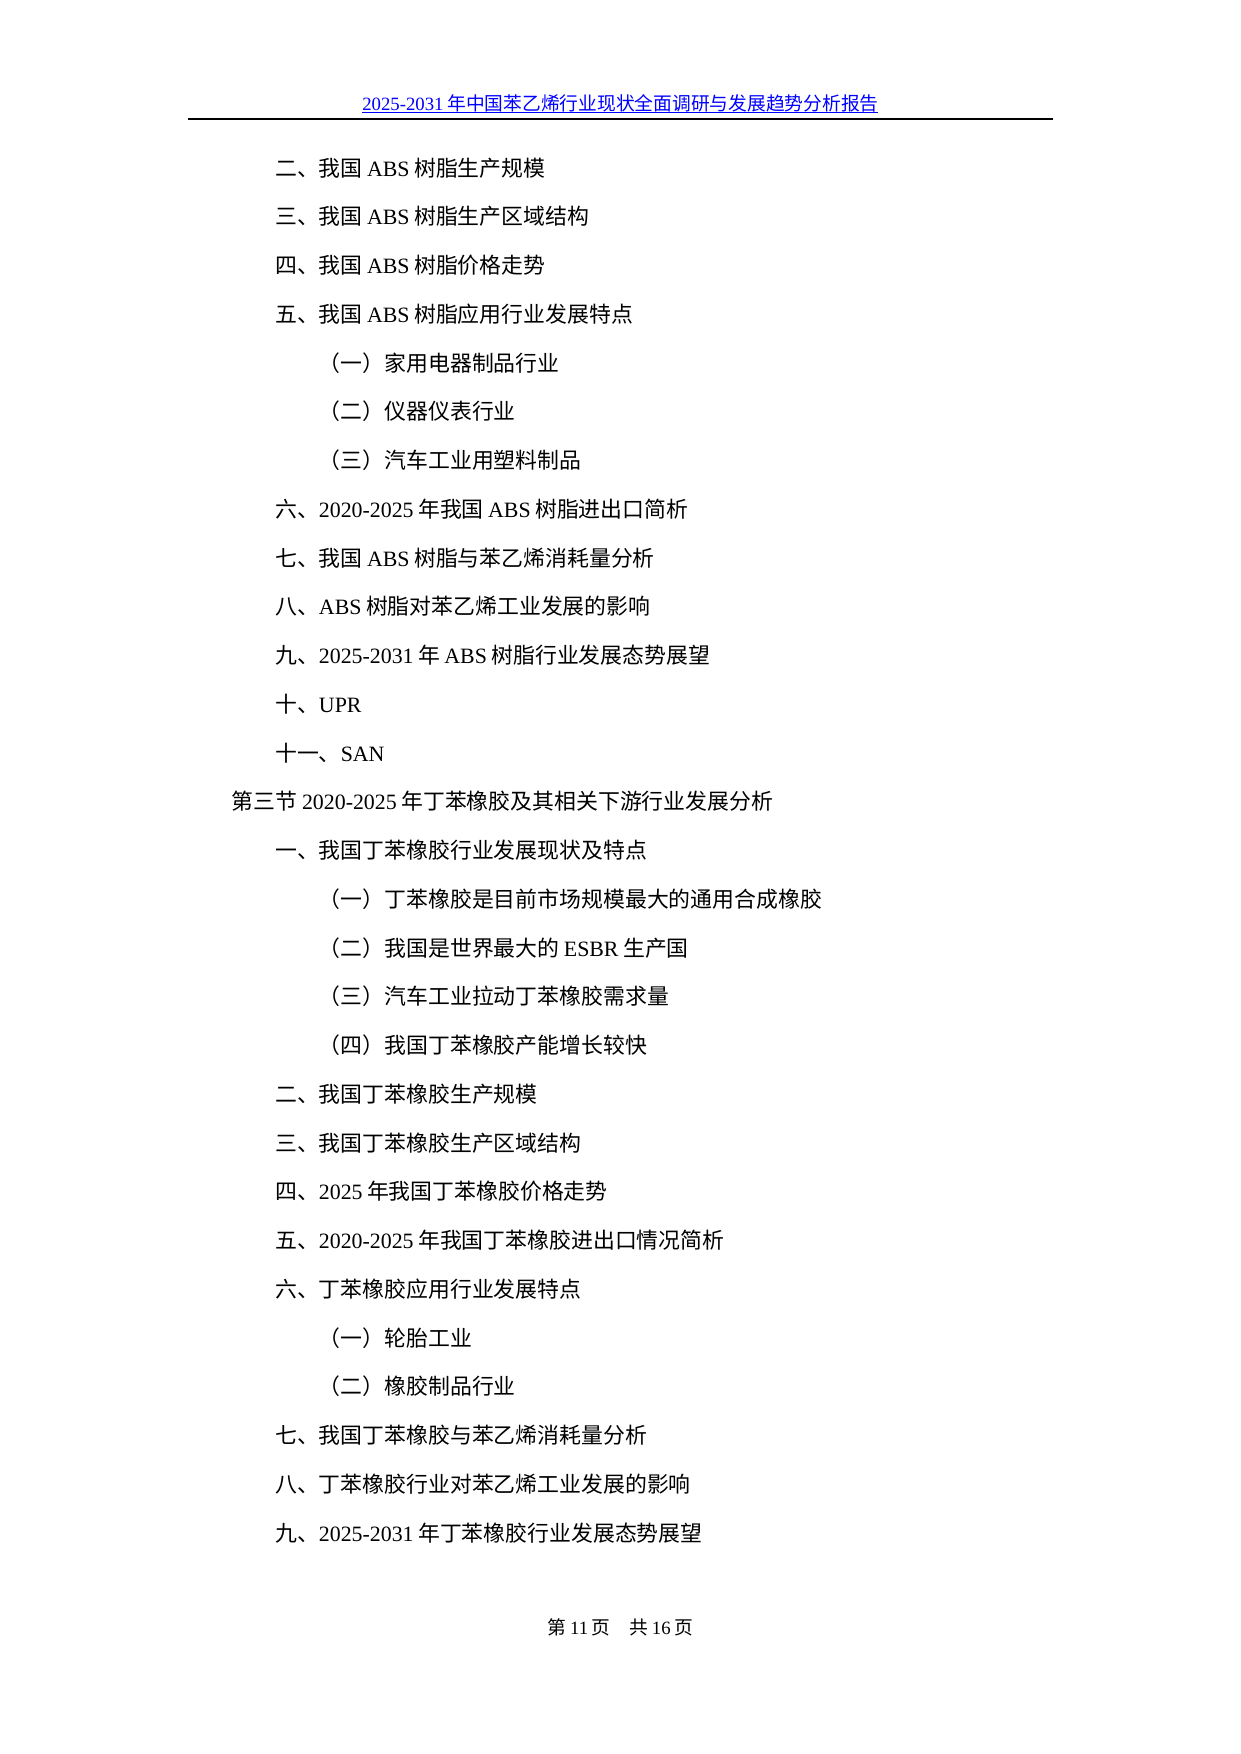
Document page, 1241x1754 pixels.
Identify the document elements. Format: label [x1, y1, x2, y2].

text [187, 150, 1053, 1548]
